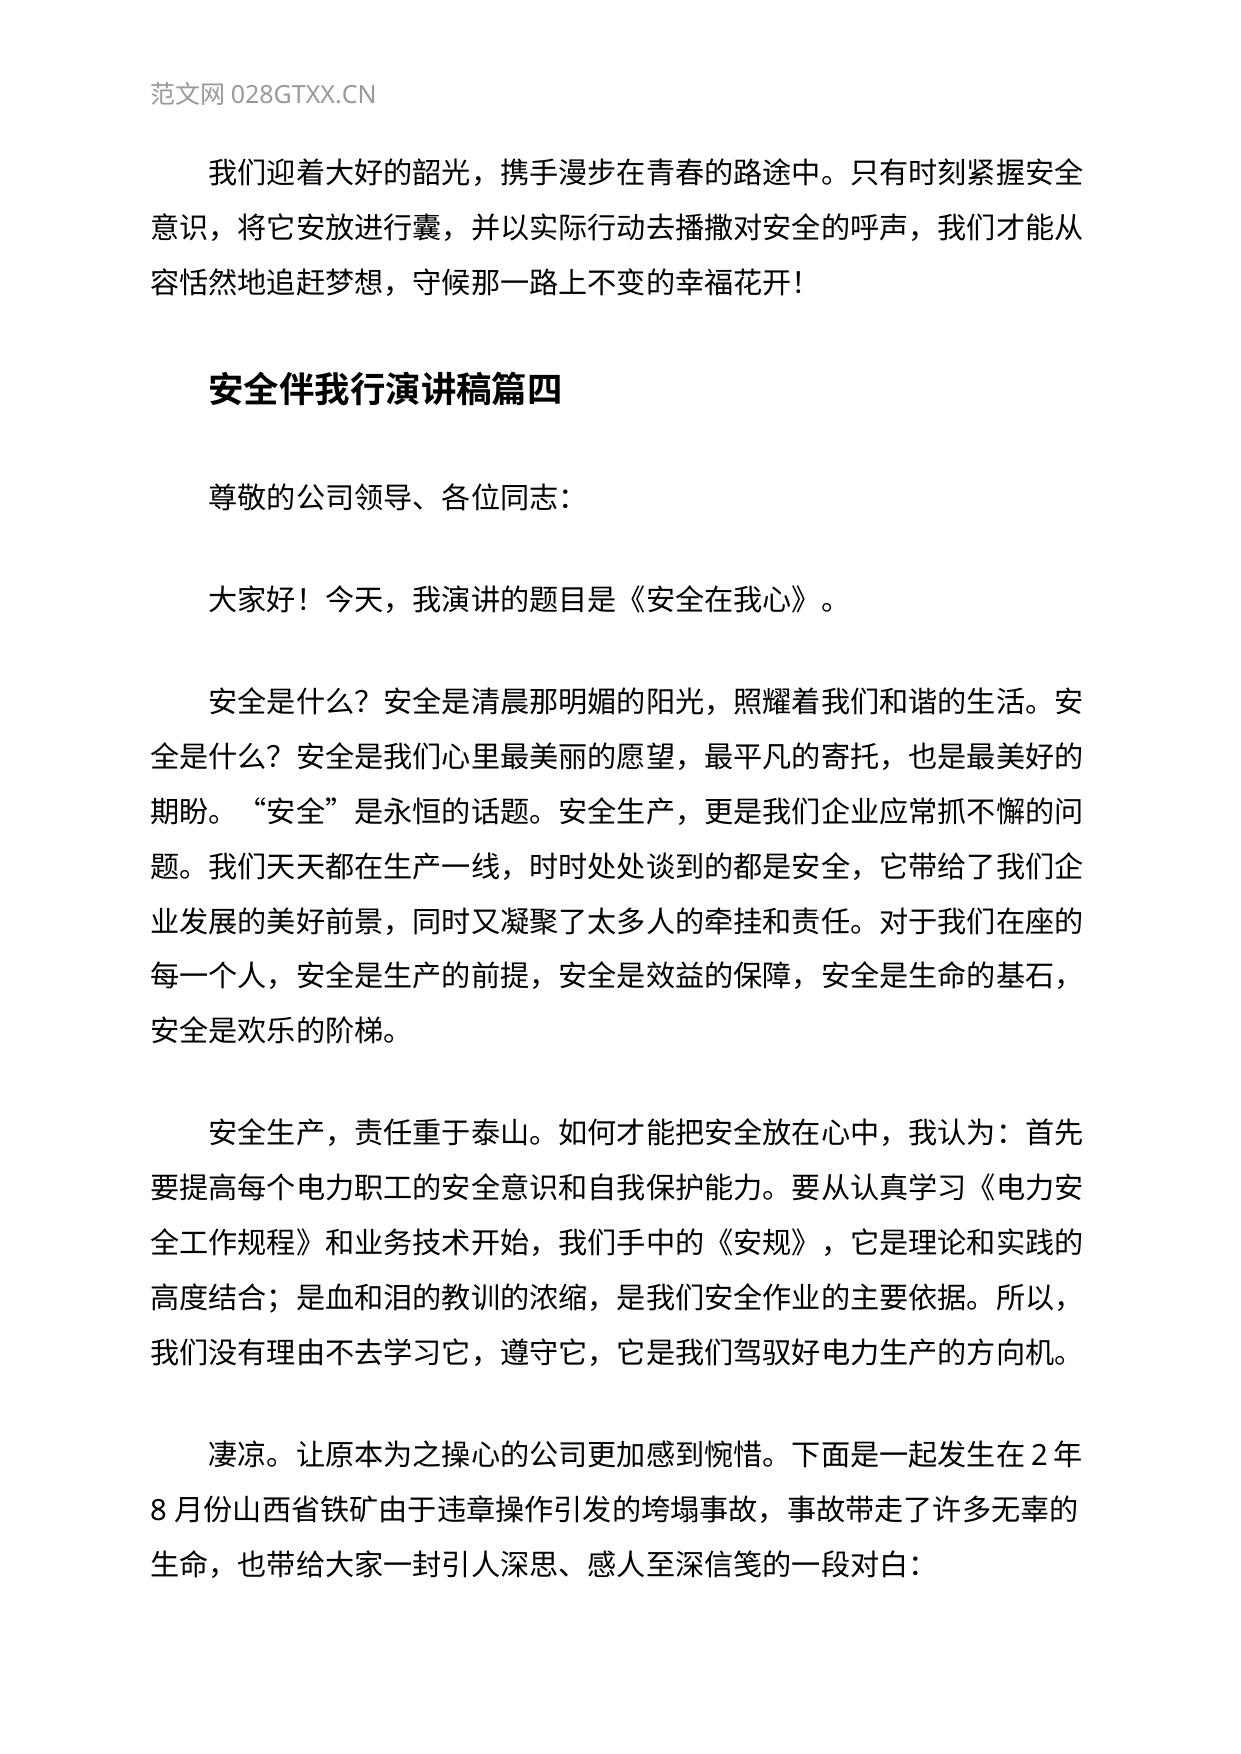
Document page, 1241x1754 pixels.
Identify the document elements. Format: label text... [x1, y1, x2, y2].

text 安全伴我行演讲稿篇四 [150, 362, 1090, 413]
text 安全是什么？安全是清晨那明媚的阳光，照耀着我们和谐的生活。安全是什么？安全是我们心里最美丽的愿望，最平凡的寄托，也是最美好的期盼。“安全”是永恒的话题。安全生产，更是我们企业应常抓不懈的问题。我们天天都在生产一线，时时处处谈到的都是安全，它带给了我们企业发展的美好前景，同时又凝聚了太多人的牵挂和责任。对于我们在座的每一个人，安全是生产的前提，安全是效益的保障，安全是生命的基石，安全是欢乐的阶梯。 [150, 678, 1090, 1050]
text 尊敬的公司领导、各位同志： [150, 475, 1090, 517]
text 安全生产，责任重于泰山。如何才能把安全放在心中，我认为：首先要提高每个电力职工的安全意识和自我保护能力。要从认真学习《电力安全工作规程》和业务技术开始，我们手中的《安规》，它是理论和实践的高度结合；是血和泪的教训的浓缩，是我们安全作业的主要依据。所以，我们没有理由不去学习它，遵守它，它是我们驾驭好电力生产的方向机。 [150, 1110, 1090, 1372]
text 凄凉。让原本为之操心的公司更加感到惋惜。下面是一起发生在2年 8 月份山西省铁矿由于违章操作引发的垮塌事故，事故带走了许多无辜的生命，也带给大家一封引人深思、感人至深信笺的一段对白： [150, 1431, 1090, 1583]
text 大家好！今天，我演讲的题目是《安全在我心》。 [150, 577, 1090, 619]
text 我们迎着大好的韶光，携手漫步在青春的路途中。只有时刻紧握安全意识，将它安放进行囊，并以实际行动去播撒对安全的呼声，我们才能从容恬然地追赶梦想，守候那一路上不变的幸福花开！ [150, 150, 1090, 302]
